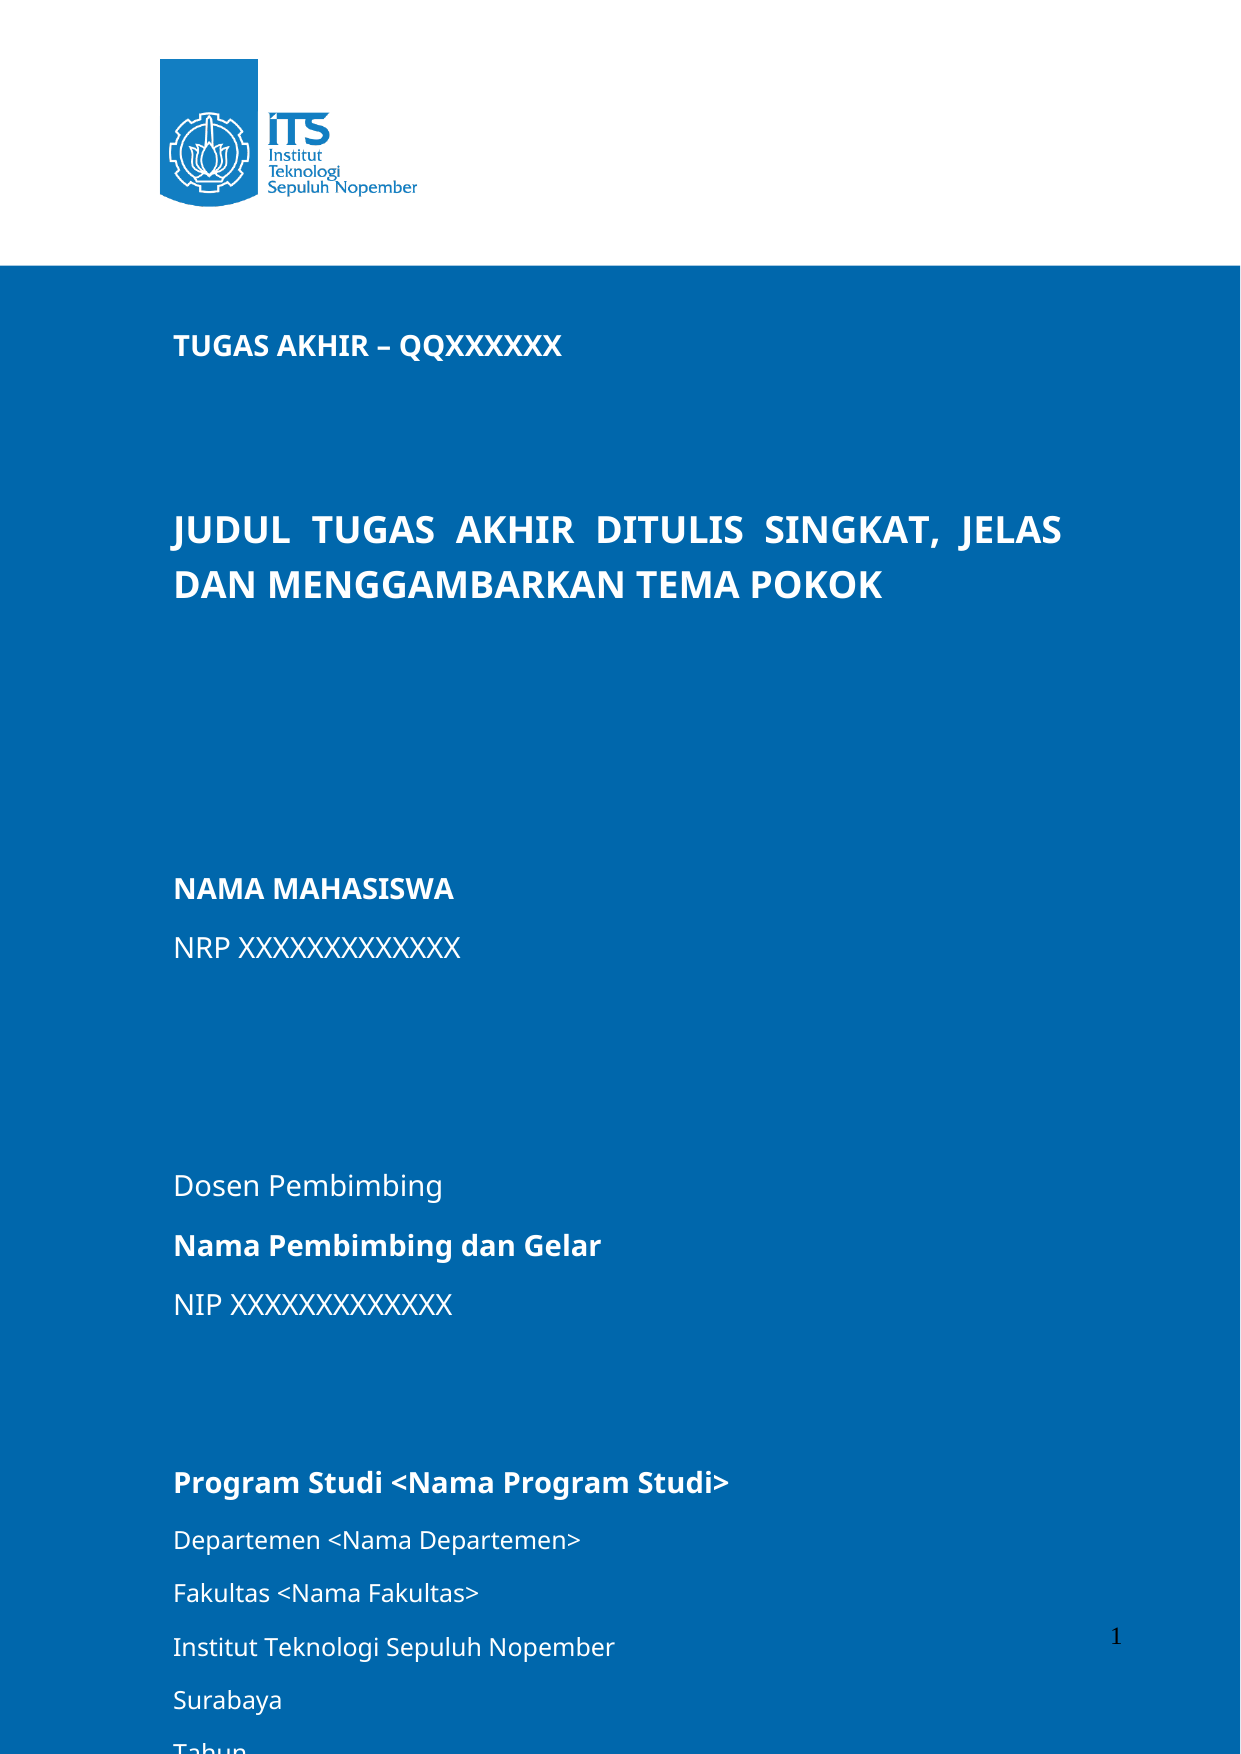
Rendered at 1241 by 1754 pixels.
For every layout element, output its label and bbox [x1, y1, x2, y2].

picture [159, 59, 418, 207]
